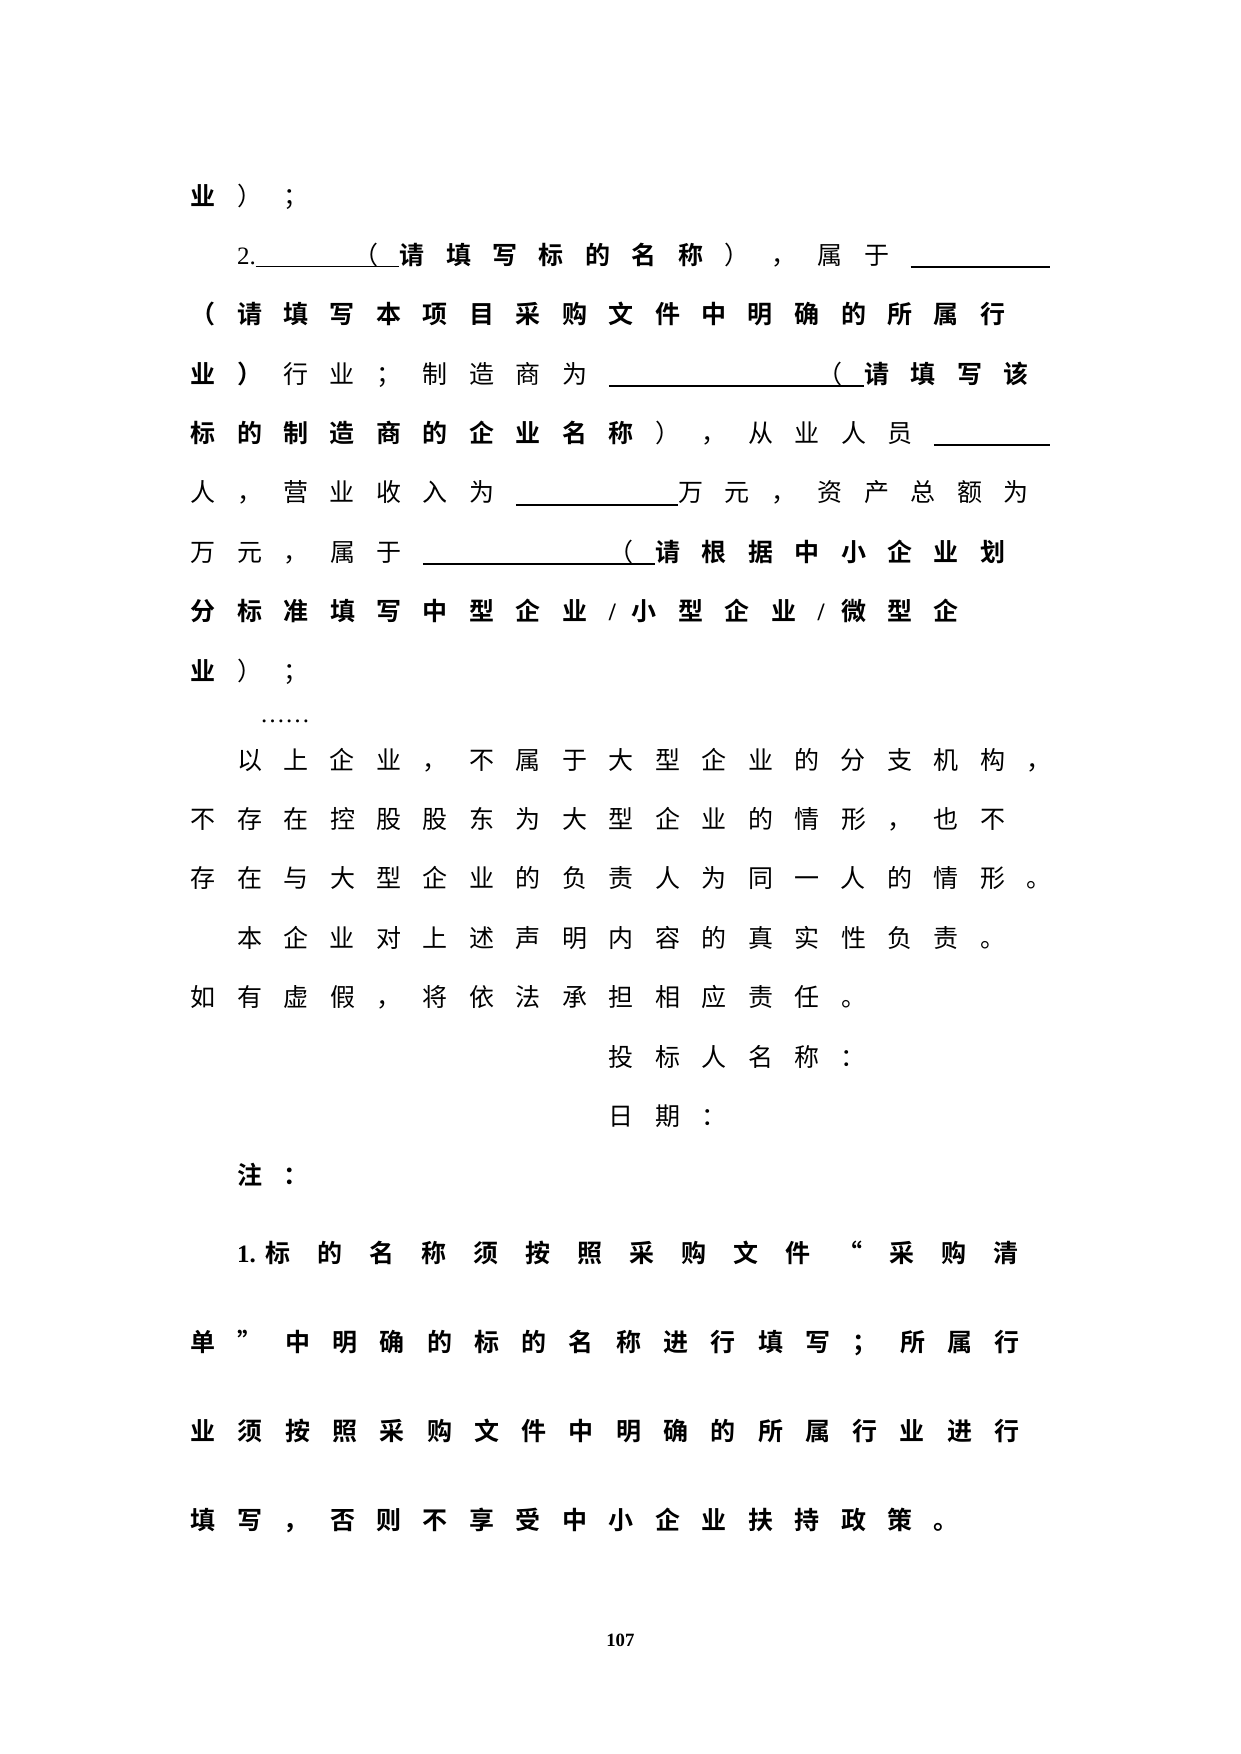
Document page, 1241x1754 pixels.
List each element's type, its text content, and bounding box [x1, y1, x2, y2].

text …… [257, 699, 1050, 728]
text 1.标的名称须按照采购文件“采购清单”中明确的标的名称进行填写；所属行业须按照采购文件中明确的所属行业进行填写，否则不享受中小企业扶持政策。 [190, 1222, 1041, 1548]
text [190, 164, 1050, 224]
text 投标人名称： [590, 1025, 1050, 1085]
text 以上企业，不属于大型企业的分支机构，不存在控股股东为大型企业的情形，也不存在与大型企业的负责人为同一人的情形。 [190, 728, 1050, 907]
text 2. （请填写标的名称），属于 （请填写本项目采购文件中明确的所属行业）行业；制造商为 （请填写该标的制造商的企业名称），从业人员 人，营业收入为 万元，资产总额为 万元，属于 （请根据中小企业划分标准填写中型企业/小型企业/微型企业）； [190, 224, 1050, 699]
text 注： [190, 1144, 1041, 1203]
text 本企业对上述声明内容的真实性负责。如有虚假，将依法承担相应责任。 [190, 907, 1050, 1025]
text 日期： [590, 1085, 1050, 1144]
